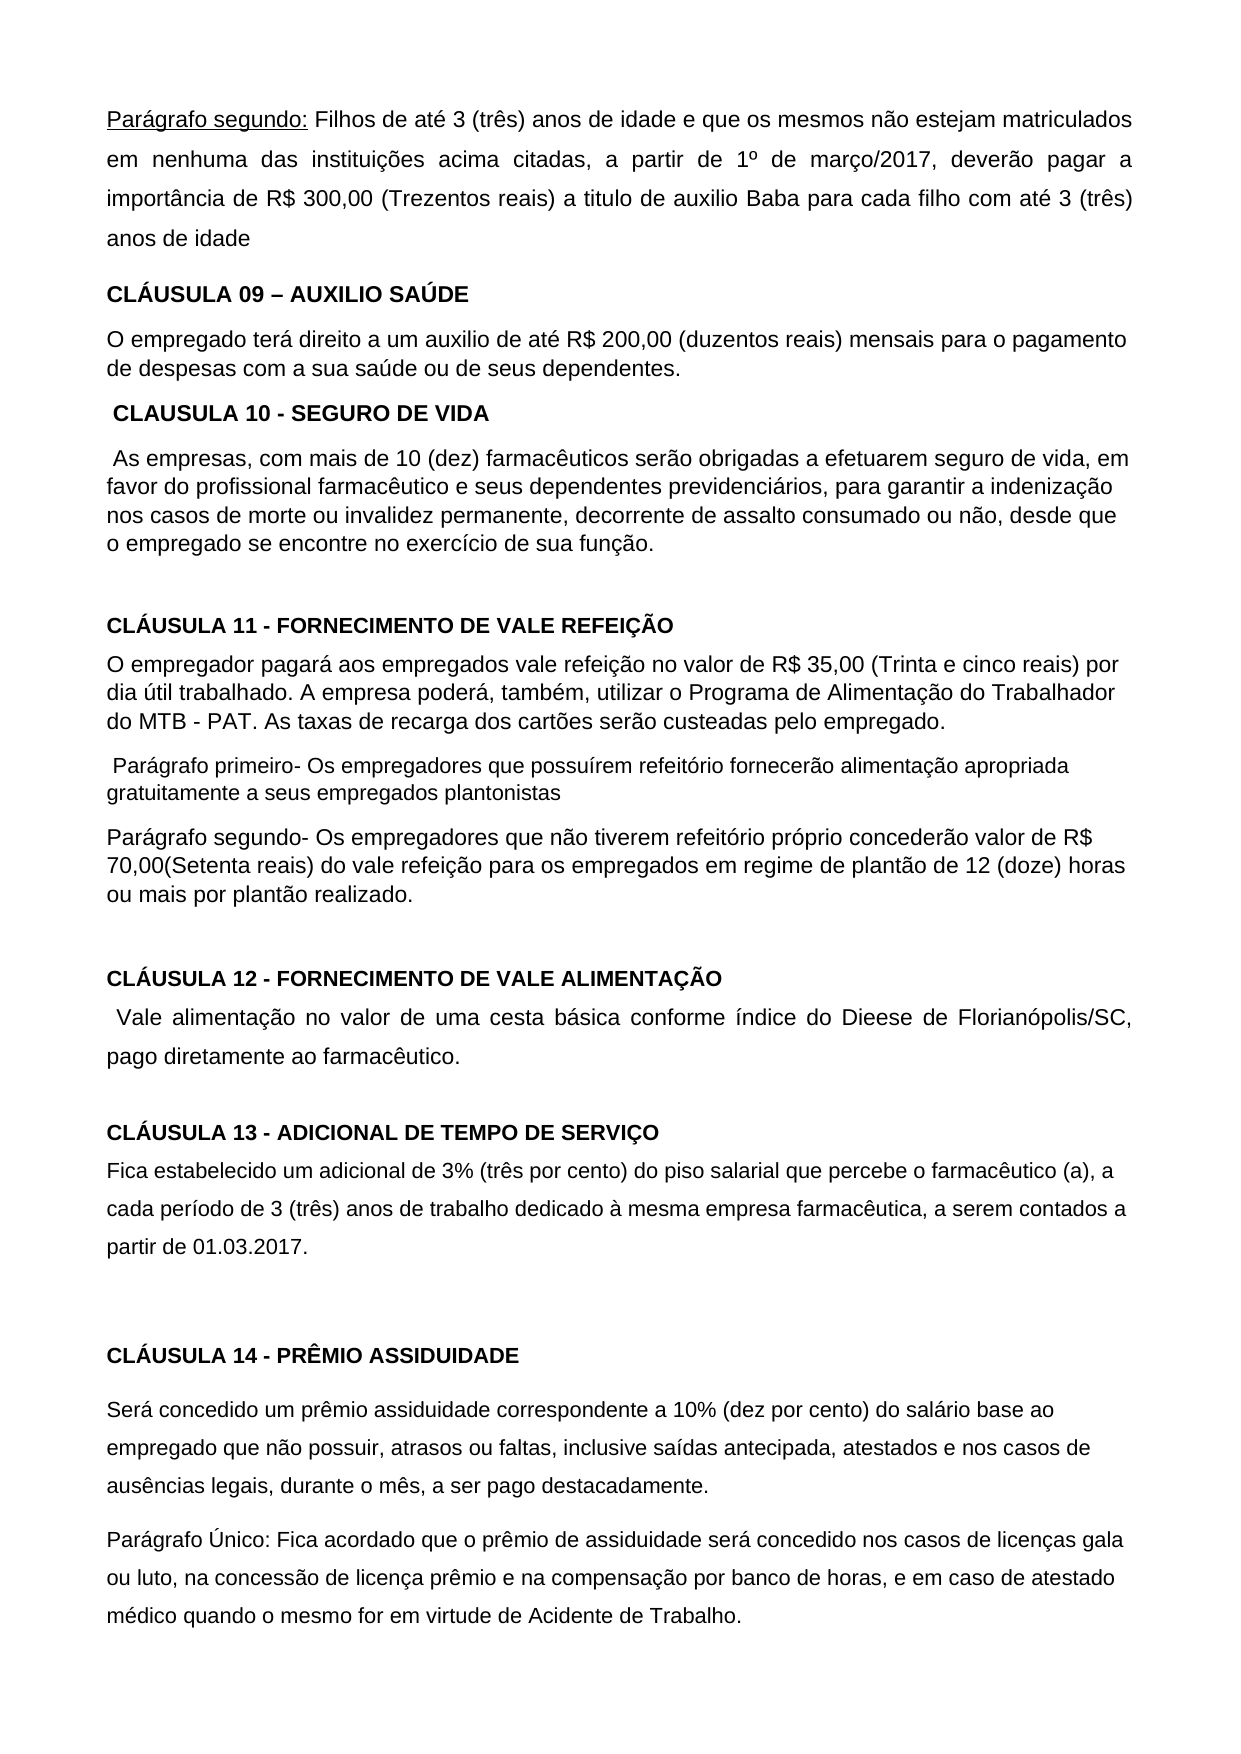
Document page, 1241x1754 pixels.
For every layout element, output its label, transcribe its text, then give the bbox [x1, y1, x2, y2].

text Parágrafo segundo- Os empregadores que não tiverem refeitório próprio concederão valor de R$ 70,00(Setenta reais) do vale refeição para os empregados em regime de plantão de 12 (doze) horas ou mais por plantão realizado. [106, 824, 1134, 907]
text O empregado terá direito a um auxilio de até R$ 200,00 (duzentos reais) mensais para o pagamento de despesas com a sua saúde ou de seus dependentes. [106, 326, 1134, 381]
text As empresas, com mais de 10 (dez) farmacêuticos serão obrigadas a efetuarem seguro de vida, em favor do profissional farmacêutico e seus dependentes previdenciários, para garantir a indenização nos casos de morte ou invalidez permanente, decorrente de assalto consumado ou não, desde que o empregado se encontre no exercício de sua função. [106, 445, 1134, 556]
text CLAUSULA 10 - SEGURO DE VIDA [106, 399, 1134, 426]
text O empregador pagará aos empregados vale refeição no valor de R$ 35,00 (Trinta e cinco reais) por dia útil trabalhado. A empresa poderá, também, utilizar o Programa de Alimentação do Trabalhador do MTB - PAT. As taxas de recarga dos cartões serão custeadas pelo empregado. [106, 651, 1134, 734]
text CLÁUSULA 14 - PRÊMIO ASSIDUIDADE [106, 1343, 1134, 1368]
text Parágrafo primeiro- Os empregadores que possuírem refeitório fornecerão alimentação apropriada gratuitamente a seus empregados plantonistas [106, 753, 1134, 805]
text CLÁUSULA 13 - ADICIONAL DE TEMPO DE SERVIÇO [106, 1120, 1134, 1146]
text CLÁUSULA 09 – AUXILIO SAÚDE [106, 281, 1134, 307]
text CLÁUSULA 11 - FORNECIMENTO DE VALE REFEIÇÃO [106, 613, 1134, 638]
text Parágrafo Único: Fica acordado que o prêmio de assiduidade será concedido nos casos de licenças gala ou luto, na concessão de licença prêmio e na compensação por banco de horas, e em caso de atestado médico quando o mesmo for em virtude de Acidente de Trabalho. [106, 1527, 1134, 1628]
text Vale alimentação no valor de uma cesta básica conforme índice do Dieese de Florianópolis/SC, pago diretamente ao farmacêutico. [106, 1003, 1134, 1069]
text Parágrafo segundo: Filhos de até 3 (três) anos de idade e que os mesmos não estejam matriculados em nenhuma das instituições acima citadas, a partir de 1º de março/2017, deverão pagar a importância de R$ 300,00 (Trezentos reais) a titulo de auxilio Baba para cada filho com até 3 (três) anos de idade [106, 106, 1134, 251]
text CLÁUSULA 12 - FORNECIMENTO DE VALE ALIMENTAÇÃO [106, 966, 1134, 991]
text Fica estabelecido um adicional de 3% (três por cento) do piso salarial que percebe o farmacêutico (a), a cada período de 3 (três) anos de trabalho dedicado à mesma empresa farmacêutica, a serem contados a partir de 01.03.2017. [106, 1158, 1134, 1259]
text Será concedido um prêmio assiduidade correspondente a 10% (dez por cento) do salário base ao empregado que não possuir, atrasos ou faltas, inclusive saídas antecipada, atestados e nos casos de ausências legais, durante o mês, a ser pago destacadamente. [106, 1397, 1134, 1498]
